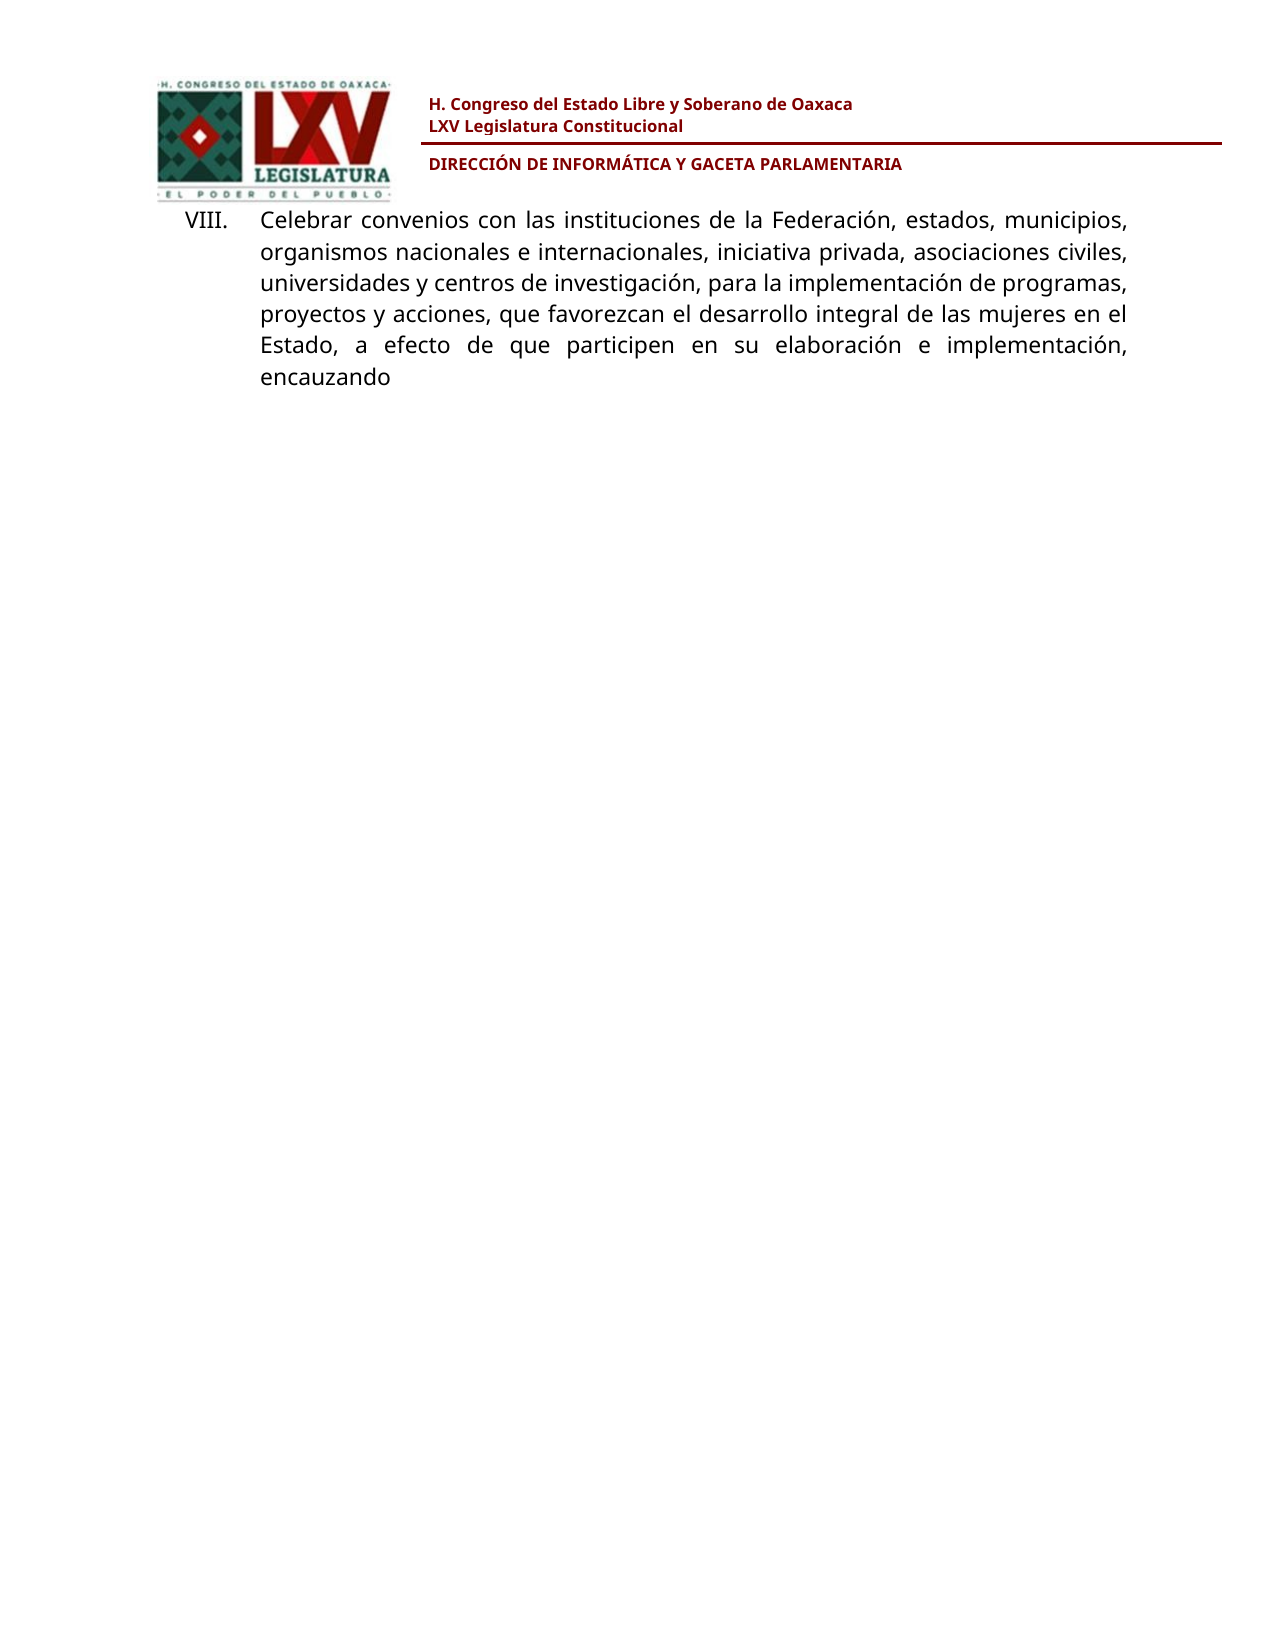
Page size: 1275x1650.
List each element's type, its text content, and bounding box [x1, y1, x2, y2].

list Celebrar convenios con las instituciones de la Federación, estados, municipios, organismos nacionales e internacionales, iniciativa privada, asociaciones civiles, universidades y centros de investigación, para la implementación de programas, proyectos y acciones, que favorezcan el desarrollo integral de las mujeres en el Estado, a efecto de que participen en su elaboración e implementación, encauzando [185, 204, 1128, 392]
picture [149, 76, 398, 205]
